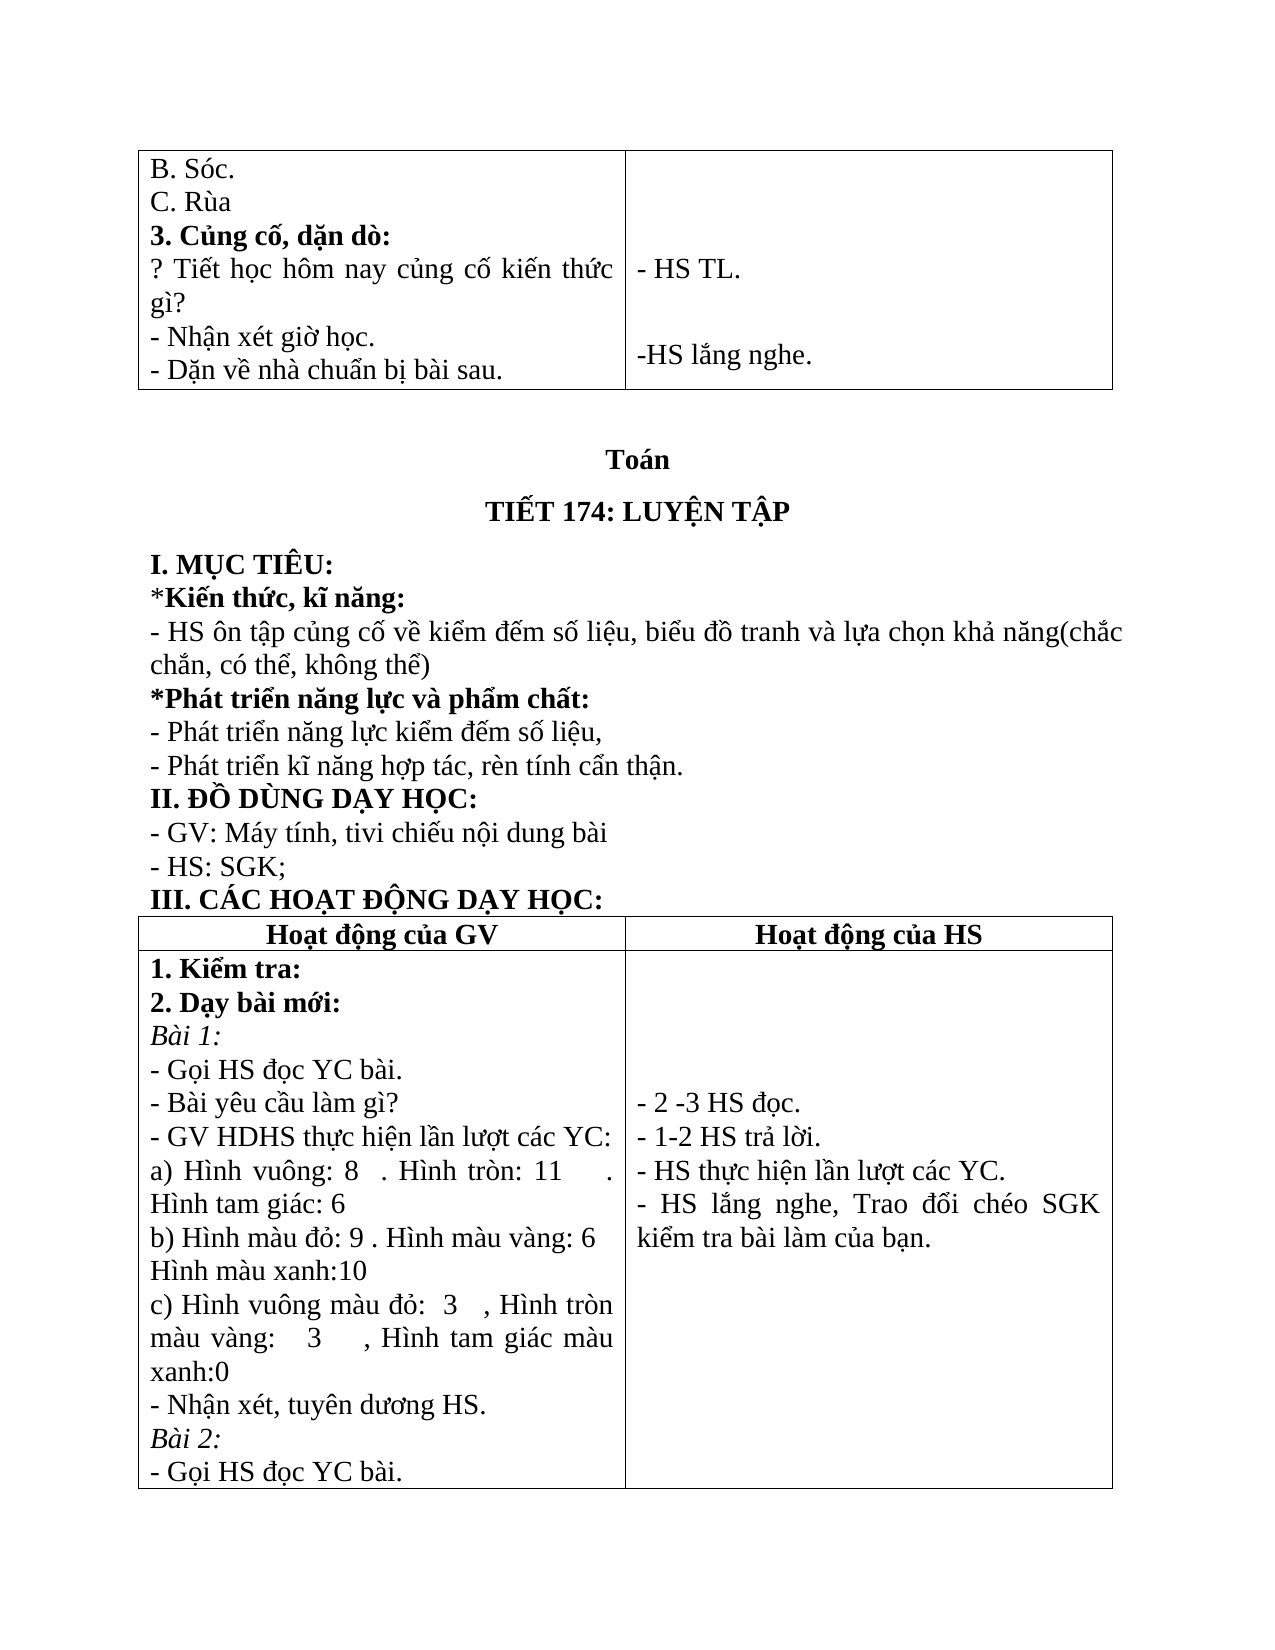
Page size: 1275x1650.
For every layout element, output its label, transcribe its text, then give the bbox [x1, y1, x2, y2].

text - GV: Máy tính, tivi chiếu nội dung bài [150, 815, 1125, 849]
text TIẾT 174: LUYỆN TẬP [150, 494, 1125, 528]
text - HS: SGK; [150, 849, 1125, 882]
text - Phát triển năng lực kiểm đếm số liệu, [150, 714, 1125, 748]
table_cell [139, 951, 625, 1488]
text *Kiến thức, kĩ năng: [150, 580, 1125, 614]
text Toán [150, 442, 1125, 476]
text *Phát triển năng lực và phẩm chất: [150, 681, 1125, 714]
text I. MỤC TIÊU: [150, 547, 1125, 580]
text II. ĐỒ DÙNG DẠY HỌC: [150, 782, 1125, 815]
table_header Hoạt động của GV [139, 917, 625, 950]
text III. CÁC HOẠT ĐỘNG DẠY HỌC: [150, 882, 1125, 916]
text - Phát triển kĩ năng hợp tác, rèn tính cẩn thận. [150, 748, 1125, 782]
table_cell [626, 951, 1112, 1488]
table_header Hoạt động của HS [626, 917, 1112, 950]
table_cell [139, 151, 625, 389]
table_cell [626, 151, 1112, 389]
text - HS ôn tập củng cố về kiểm đếm số liệu, biểu đồ tranh và lựa chọn khả năng(chắc chắn, có thể, không thể) [150, 614, 1125, 681]
